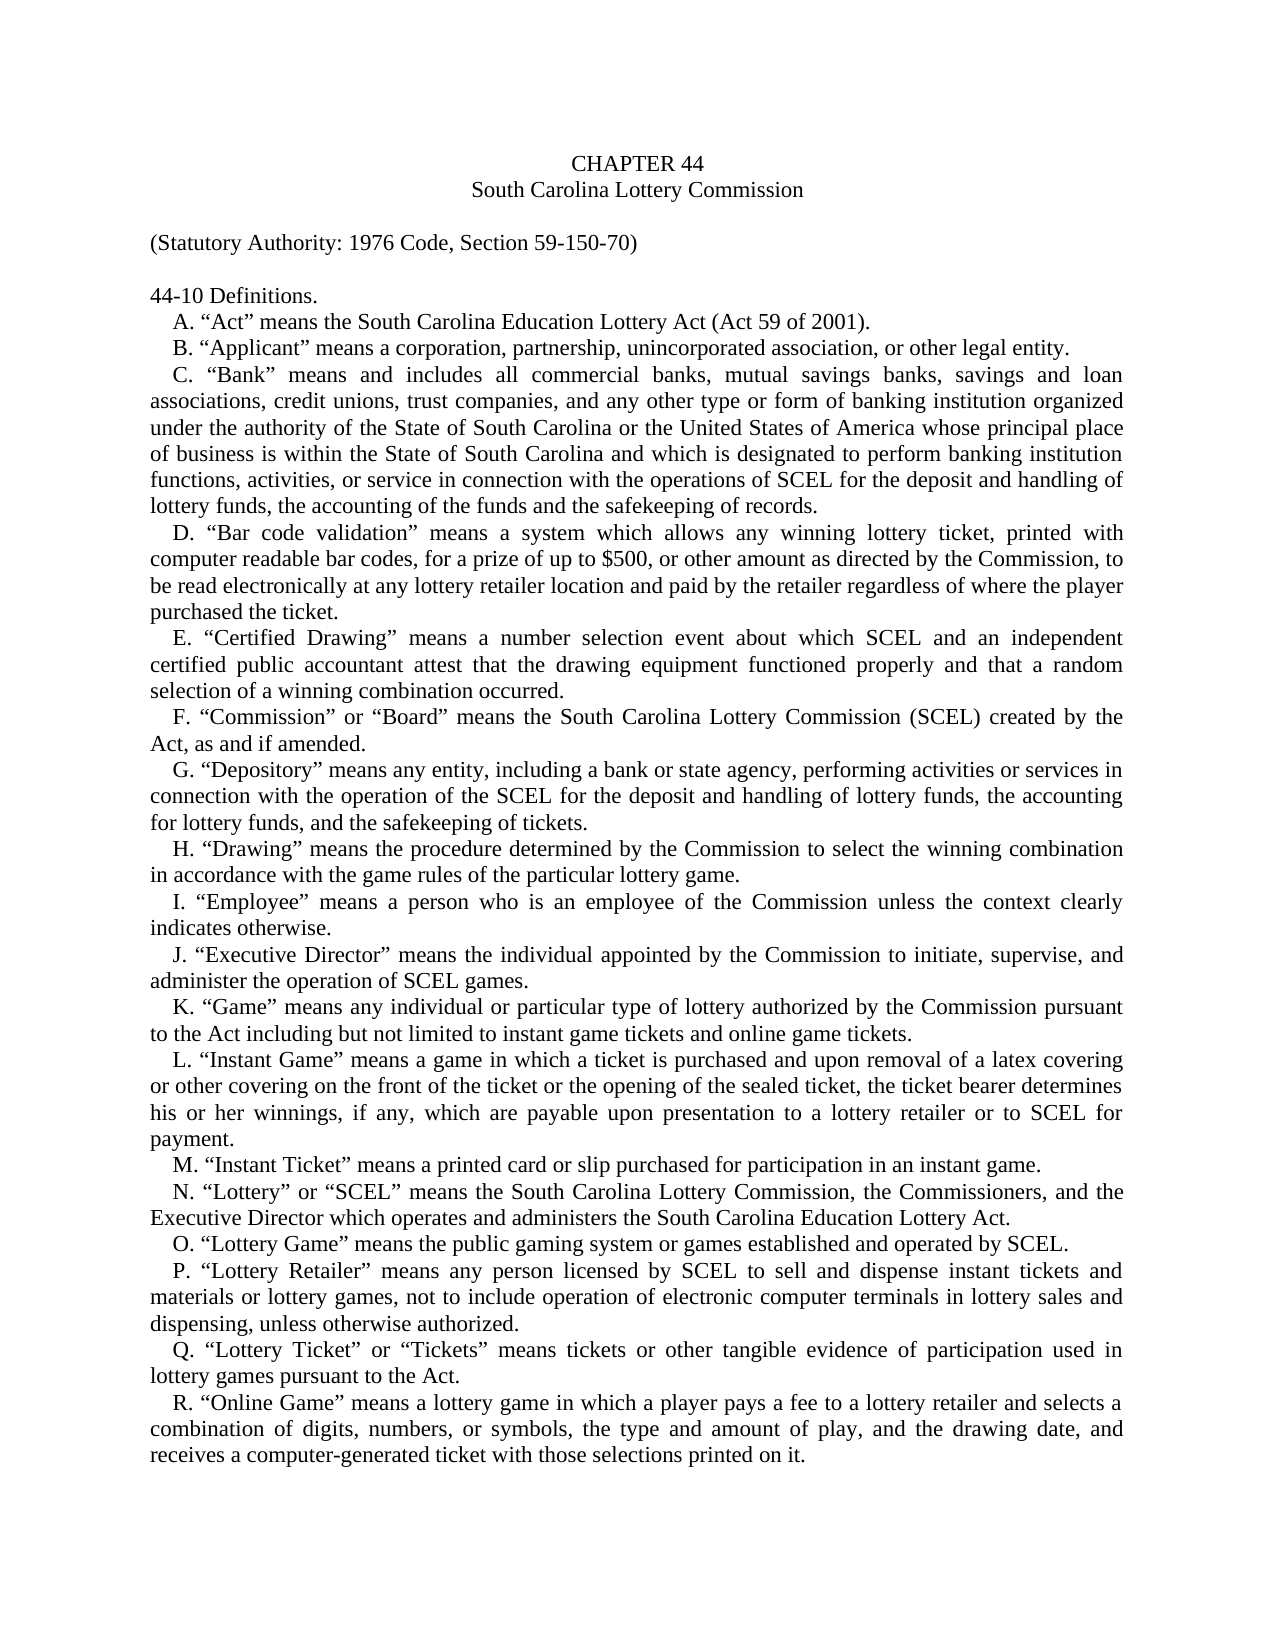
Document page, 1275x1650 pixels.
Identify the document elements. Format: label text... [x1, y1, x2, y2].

text A. “Act” means the South Carolina Education Lottery Act (Act 59 of 2001). [150, 308, 1125, 334]
text R. “Online Game” means a lottery game in which a player pays a fee to a lottery retailer and selects a combination of digits, numbers, or symbols, the type and amount of play, and the drawing date, and receives a computer-generated ticket with those selections printed on it. [150, 1389, 1125, 1468]
text P. “Lottery Retailer” means any person licensed by SCEL to sell and dispense instant tickets and materials or lottery games, not to include operation of electronic computer terminals in lottery sales and dispensing, unless otherwise authorized. [150, 1257, 1125, 1336]
text D. “Bar code validation” means a system which allows any winning lottery ticket, printed with computer readable bar codes, for a prize of up to $500, or other amount as directed by the Commission, to be read electronically at any lottery retailer location and paid by the retailer regardless of where the player purchased the ticket. [150, 519, 1125, 624]
text 44-10 Definitions. [150, 282, 1125, 308]
text L. “Instant Game” means a game in which a ticket is purchased and upon removal of a latex covering or other covering on the front of the ticket or the opening of the sealed ticket, the ticket bearer determines his or her winnings, if any, which are payable upon presentation to a lottery retailer or to SCEL for payment. [150, 1046, 1125, 1151]
text C. “Bank” means and includes all commercial banks, mutual savings banks, savings and loan associations, credit unions, trust companies, and any other type or form of banking institution organized under the authority of the State of South Carolina or the United States of America whose principal place of business is within the State of South Carolina and which is designated to perform banking institution functions, activities, or service in connection with the operations of SCEL for the deposit and handling of lottery funds, the accounting of the funds and the safekeeping of records. [150, 361, 1125, 519]
text G. “Depository” means any entity, including a bank or state agency, performing activities or services in connection with the operation of the SCEL for the deposit and handling of lottery funds, the accounting for lottery funds, and the safekeeping of tickets. [150, 756, 1125, 835]
text H. “Drawing” means the procedure determined by the Commission to select the winning combination in accordance with the game rules of the particular lottery game. [150, 835, 1125, 888]
text K. “Game” means any individual or particular type of lottery authorized by the Commission pursuant to the Act including but not limited to instant game tickets and online game tickets. [150, 993, 1125, 1046]
text E. “Certified Drawing” means a number selection event about which SCEL and an independent certified public accountant attest that the drawing equipment functioned properly and that a random selection of a winning combination occurred. [150, 624, 1125, 703]
text O. “Lottery Game” means the public gaming system or games established and operated by SCEL. [150, 1231, 1125, 1257]
text B. “Applicant” means a corporation, partnership, unincorporated association, or other legal entity. [150, 334, 1125, 361]
text Q. “Lottery Ticket” or “Tickets” means tickets or other tangible evidence of participation used in lottery games pursuant to the Act. [150, 1336, 1125, 1389]
text CHAPTER 44 [150, 150, 1125, 176]
text F. “Commission” or “Board” means the South Carolina Lottery Commission (SCEL) created by the Act, as and if amended. [150, 703, 1125, 756]
text M. “Instant Ticket” means a printed card or slip purchased for participation in an instant game. [150, 1151, 1125, 1178]
text (Statutory Authority: 1976 Code, Section 59-150-70) [150, 229, 1125, 255]
text I. “Employee” means a person who is an employee of the Commission unless the context clearly indicates otherwise. [150, 888, 1125, 941]
text South Carolina Lottery Commission [150, 176, 1125, 203]
text N. “Lottery” or “SCEL” means the South Carolina Lottery Commission, the Commissioners, and the Executive Director which operates and administers the South Carolina Education Lottery Act. [150, 1178, 1125, 1231]
text J. “Executive Director” means the individual appointed by the Commission to initiate, supervise, and administer the operation of SCEL games. [150, 941, 1125, 993]
